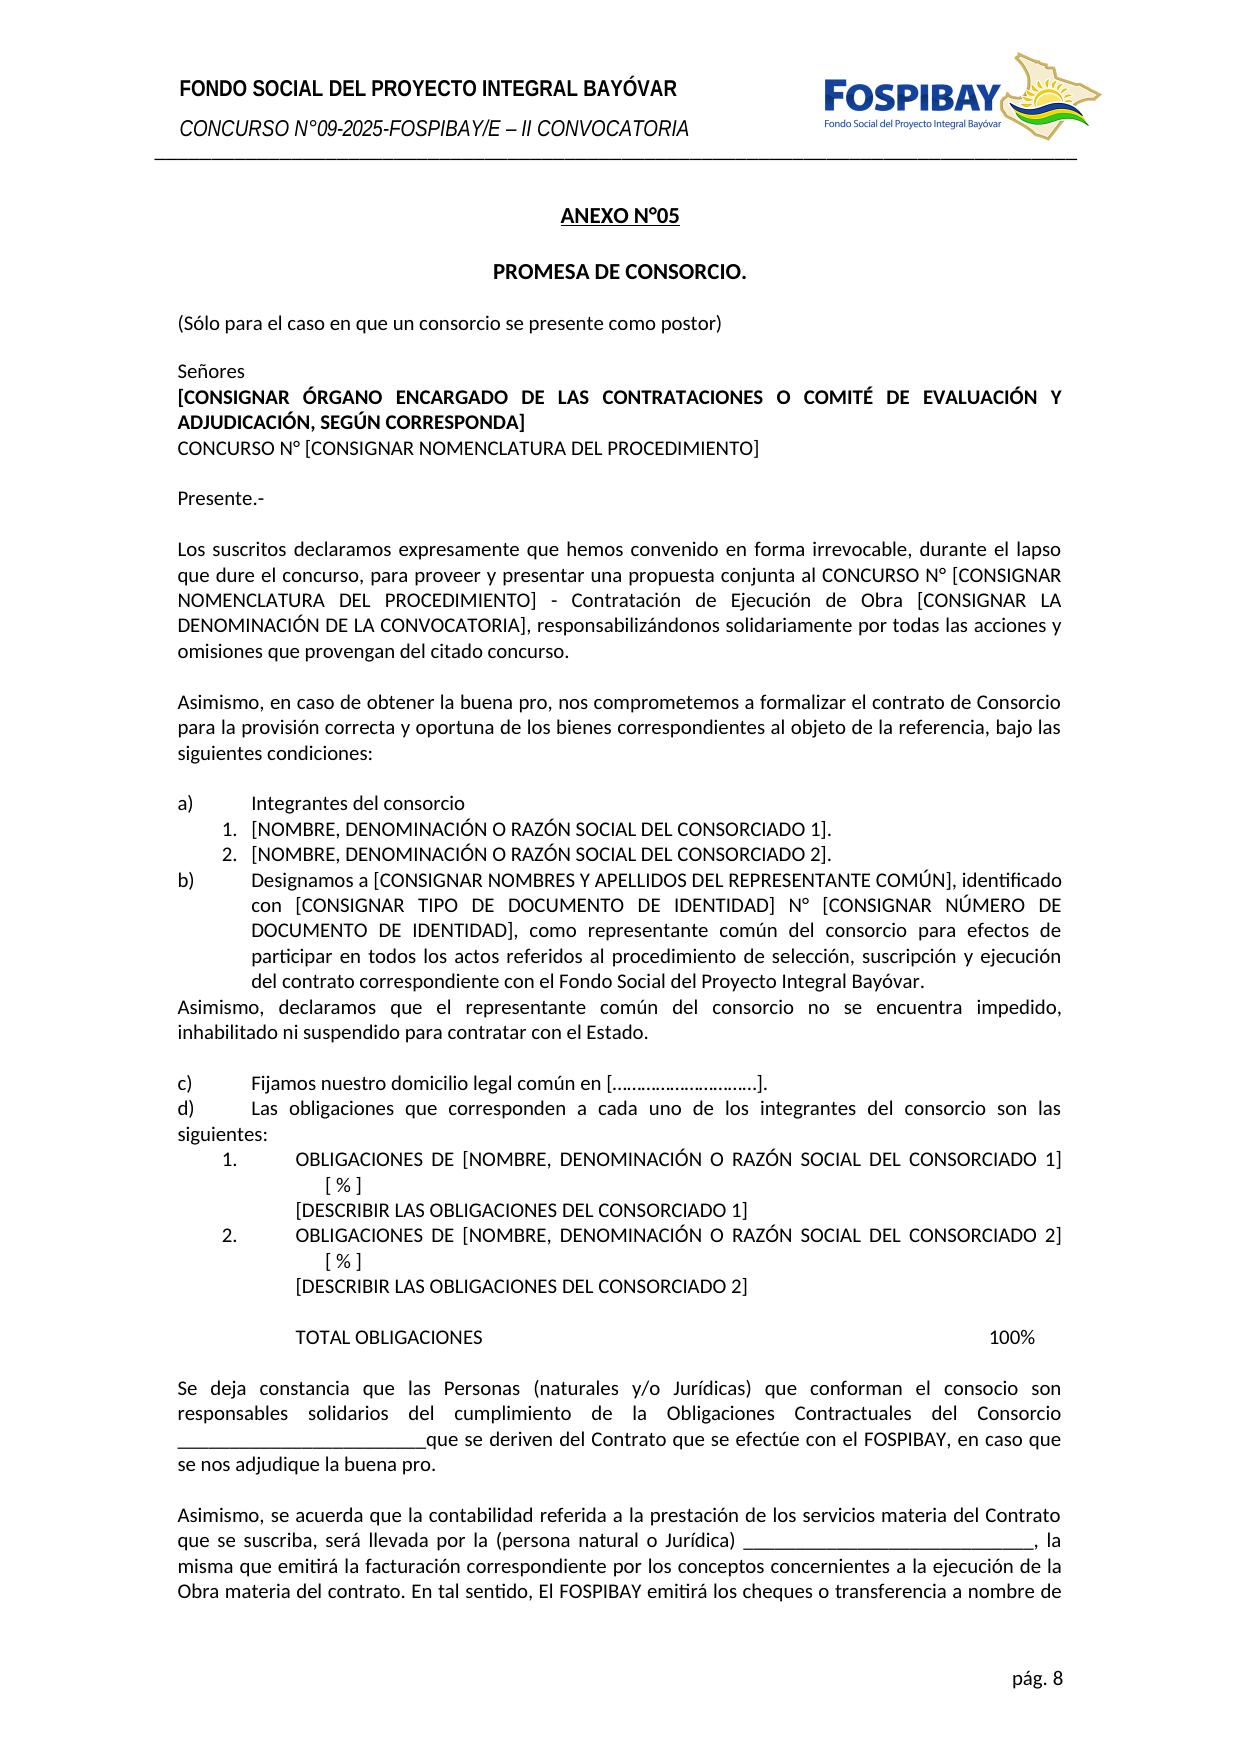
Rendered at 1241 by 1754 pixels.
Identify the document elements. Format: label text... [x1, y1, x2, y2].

text 2. OBLIGACIONES DE [NOMBRE, DENOMINACIÓN O RAZÓN SOCIAL DEL CONSORCIADO 2] [ % ] [222, 1223, 1063, 1273]
text Señores [177, 358, 1063, 384]
text Presente.- [177, 486, 1063, 511]
text TOTAL OBLIGACIONES 100% [295, 1324, 1063, 1350]
text 2. [NOMBRE, DENOMINACIÓN O RAZÓN SOCIAL DEL CONSORCIADO 2]. [222, 841, 1063, 867]
text c) Fijamos nuestro domicilio legal común en […………………………]. [177, 1070, 1063, 1096]
text Asimismo, en caso de obtener la buena pro, nos comprometemos a formalizar el contrato de Consorcio para la provisión correcta y oportuna de los bienes correspondientes al objeto de la referencia, bajo las siguientes condiciones: [177, 689, 1063, 765]
text [DESCRIBIR LAS OBLIGACIONES DEL CONSORCIADO 2] [295, 1273, 1063, 1299]
text Los suscritos declaramos expresamente que hemos convenido en forma irrevocable, durante el lapso que dure el concurso, para proveer y presentar una propuesta conjunta al CONCURSO N° [CONSIGNAR NOMENCLATURA DEL PROCEDIMIENTO] - Contratación de Ejecución de Obra [CONSIGNAR LA DENOMINACIÓN DE LA CONVOCATORIA], responsabilizándonos solidariamente por todas las acciones y omisiones que provengan del citado concurso. [177, 536, 1063, 663]
text Se deja constancia que las Personas (naturales y/o Jurídicas) que conforman el consocio son responsables solidarios del cumplimiento de la Obligaciones Contractuales del Consorcio ________________________que se deriven del Contrato que se efectúe con el FOSPIBAY, en caso que se nos adjudique la buena pro. [177, 1375, 1063, 1477]
text 1. OBLIGACIONES DE [NOMBRE, DENOMINACIÓN O RAZÓN SOCIAL DEL CONSORCIADO 1] [ % ] [222, 1146, 1063, 1197]
picture [815, 45, 1107, 150]
text CONCURSO N° [CONSIGNAR NOMENCLATURA DEL PROCEDIMIENTO] [177, 435, 1063, 460]
text PROMESA DE CONSORCIO. [177, 257, 1063, 285]
text b) Designamos a [CONSIGNAR NOMBRES Y APELLIDOS DEL REPRESENTANTE COMÚN], identificado con [CONSIGNAR TIPO DE DOCUMENTO DE IDENTIDAD] N° [CONSIGNAR NÚMERO DE DOCUMENTO DE IDENTIDAD], como representante común del consorcio para efectos de participar en todos los actos referidos al procedimiento de selección, suscripción y ejecución del contrato correspondiente con el Fondo Social del Proyecto Integral Bayóvar. [177, 867, 1063, 994]
text Asimismo, declaramos que el representante común del consorcio no se encuentra impedido, inhabilitado ni suspendido para contratar con el Estado. [177, 994, 1063, 1045]
text [CONSIGNAR ÓRGANO ENCARGADO DE LAS CONTRATACIONES O COMITÉ DE EVALUACIÓN Y ADJUDICACIÓN, SEGÚN CORRESPONDA] [177, 384, 1063, 435]
text ANEXO N°05 [177, 201, 1063, 229]
text [DESCRIBIR LAS OBLIGACIONES DEL CONSORCIADO 1] [295, 1197, 1063, 1223]
text a) Integrantes del consorcio [177, 791, 1063, 816]
text 1. [NOMBRE, DENOMINACIÓN O RAZÓN SOCIAL DEL CONSORCIADO 1]. [222, 816, 1063, 841]
text d) Las obligaciones que corresponden a cada uno de los integrantes del consorcio son las siguientes: [177, 1096, 1063, 1146]
text (Sólo para el caso en que un consorcio se presente como postor) [177, 310, 1063, 336]
